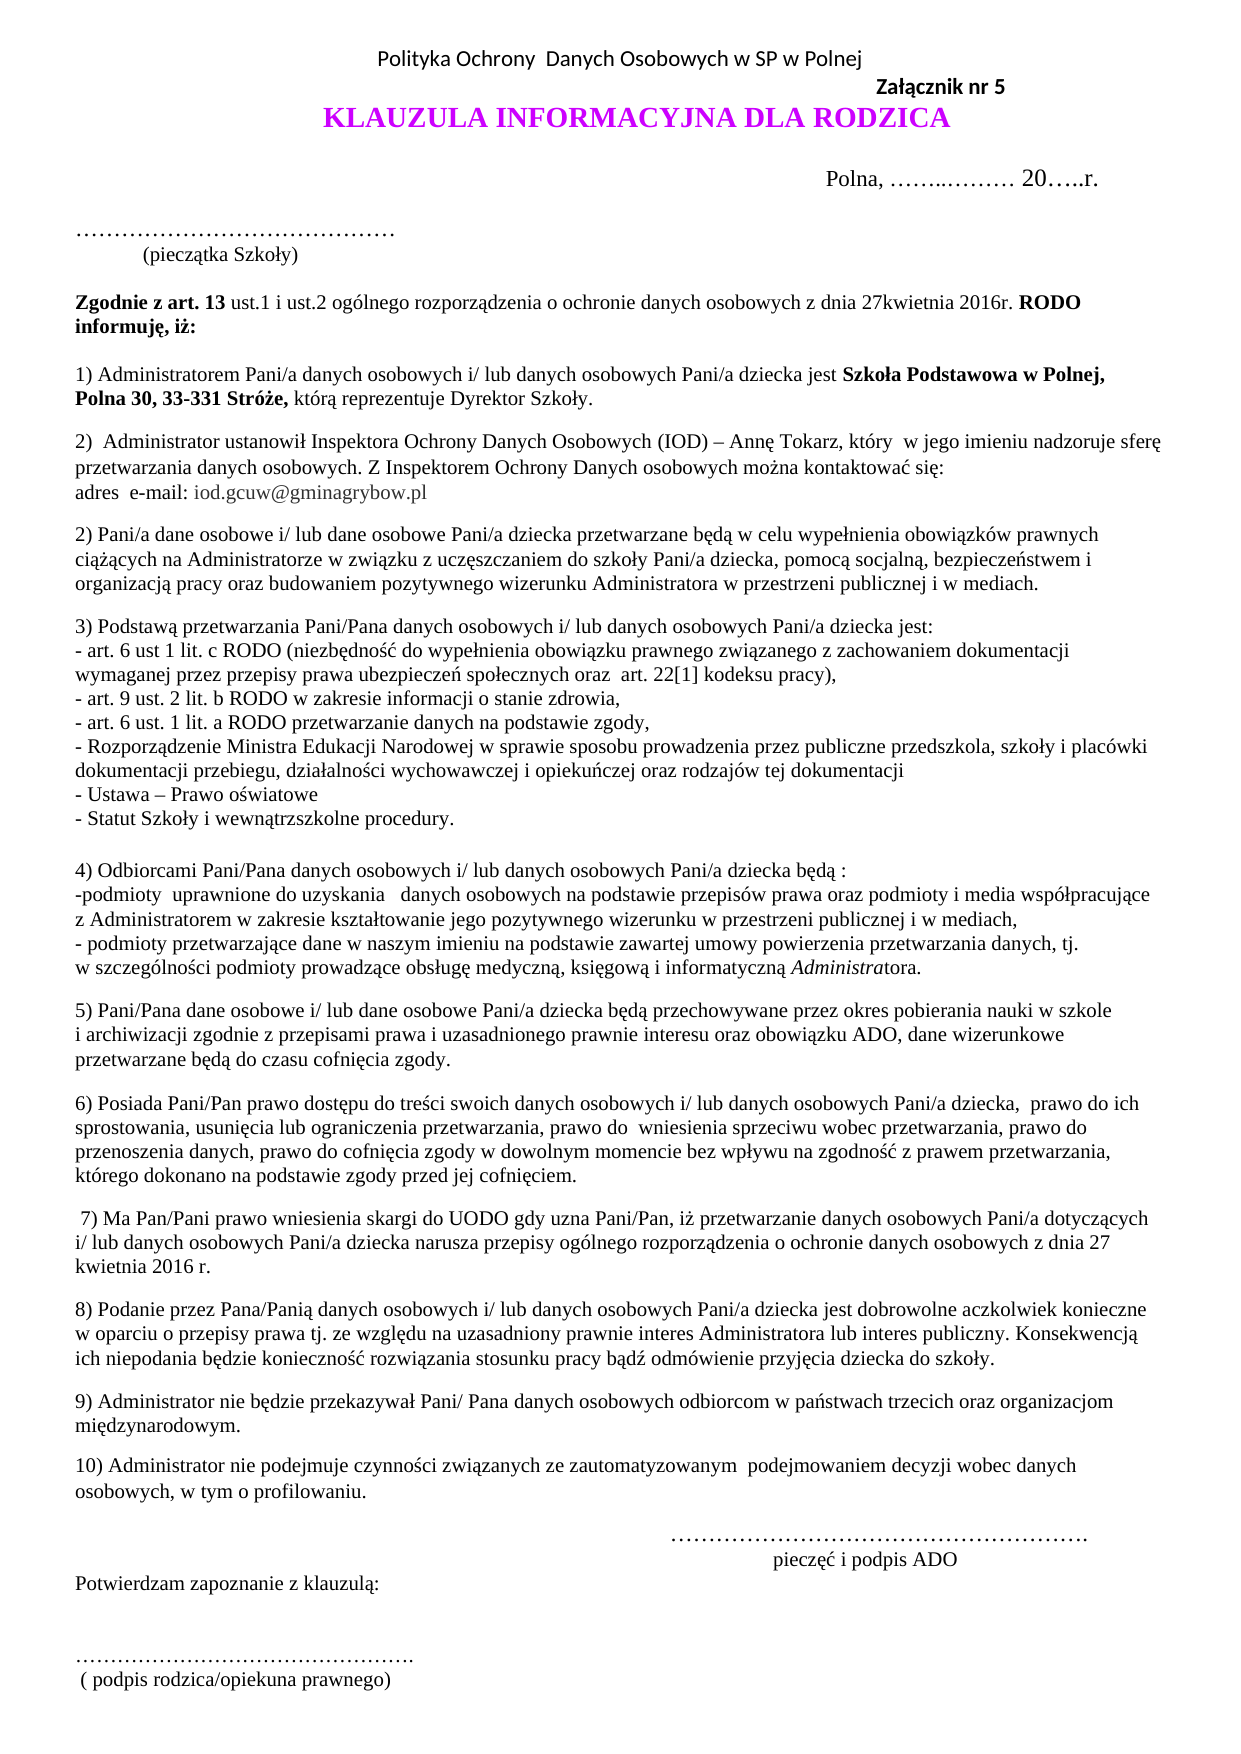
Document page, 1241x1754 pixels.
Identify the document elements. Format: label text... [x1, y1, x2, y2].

text ………………………………………………. [75, 1521, 1165, 1547]
text …………………………………… [75, 216, 1165, 242]
text (pieczątka Szkoły) [75, 242, 1165, 266]
text 5) Pani/Pana dane osobowe i/ lub dane osobowe Pani/a dziecka będą przechowywane przez okres pobierania nauki w szkole i archiwizacji zgodnie z przepisami prawa i uzasadnionego prawnie interesu oraz obowiązku ADO, dane wizerunkowe przetwarzane będą do czasu cofnięcia zgody. [75, 998, 1165, 1071]
text - art. 6 ust 1 lit. c RODO (niezbędność do wypełnienia obowiązku prawnego związanego z zachowaniem dokumentacji wymaganej przez przepisy prawa ubezpieczeń społecznych oraz art. 22[1] kodeksu pracy), - art. 9 ust. 2 lit. b RODO w zakresie informacji o stanie zdrowia, [75, 638, 1165, 710]
text 8) Podanie przez Pana/Panią danych osobowych i/ lub danych osobowych Pani/a dziecka jest dobrowolne aczkolwiek konieczne w oparciu o przepisy prawa tj. ze względu na uzasadniony prawnie interes Administratora lub interes publiczny. Konsekwencją ich niepodania będzie konieczność rozwiązania stosunku pracy bądź odmówienie przyjęcia dziecka do szkoły. [75, 1297, 1165, 1369]
text 6) Posiada Pani/Pan prawo dostępu do treści swoich danych osobowych i/ lub danych osobowych Pani/a dziecka, prawo do ich sprostowania, usunięcia lub ograniczenia przetwarzania, prawo do wniesienia sprzeciwu wobec przetwarzania, prawo do przenoszenia danych, prawo do cofnięcia zgody w dowolnym momencie bez wpływu na zgodność z prawem przetwarzania, którego dokonano na podstawie zgody przed jej cofnięciem. [75, 1091, 1165, 1187]
text Polna, ……..……… 20…..r. [591, 163, 1165, 192]
text 2) Administrator ustanowił Inspektora Ochrony Danych Osobowych (IOD) – Annę Tokarz, który w jego imieniu nadzoruje sferę przetwarzania danych osobowych. Z Inspektorem Ochrony Danych osobowych można kontaktować się: adres e-mail: iod.gcuw@gminagrybow.pl [75, 429, 1165, 504]
text Potwierdzam zapoznanie z klauzulą: [75, 1571, 1165, 1595]
text 7) Ma Pan/Pani prawo wniesienia skargi do UODO gdy uzna Pani/Pan, iż przetwarzanie danych osobowych Pani/a dotyczących i/ lub danych osobowych Pani/a dziecka narusza przepisy ogólnego rozporządzenia o ochronie danych osobowych z dnia 27 kwietnia 2016 r. [75, 1206, 1165, 1278]
text - Ustawa – Prawo oświatowe [75, 782, 1165, 806]
text - podmioty przetwarzające dane w naszym imieniu na podstawie zawartej umowy powierzenia przetwarzania danych, tj. w szczególności podmioty prowadzące obsługę medyczną, księgową i informatyczną Administratora. [75, 931, 1165, 979]
text 1) Administratorem Pani/a danych osobowych i/ lub danych osobowych Pani/a dziecka jest Szkoła Podstawowa w Polnej, Polna 30, 33-331 Stróże, którą reprezentuje Dyrektor Szkoły. [75, 338, 1165, 410]
text KLAUZULA INFORMACYJNA DLA RODZICA [75, 100, 1165, 134]
text - Statut Szkoły i wewnątrzszkolne procedury. [75, 806, 1165, 830]
text 4) Odbiorcami Pani/Pana danych osobowych i/ lub danych osobowych Pani/a dziecka będą : -podmioty uprawnione do uzyskania danych osobowych na podstawie przepisów prawa oraz podmioty i media współpracujące z Administratorem w zakresie kształtowanie jego pozytywnego wizerunku w przestrzeni publicznej i w mediach, [75, 830, 1165, 931]
text - Rozporządzenie Ministra Edukacji Narodowej w sprawie sposobu prowadzenia przez publiczne przedszkola, szkoły i placówki dokumentacji przebiegu, działalności wychowawczej i opiekuńczej oraz rodzajów tej dokumentacji [75, 734, 1165, 782]
text 2) Pani/a dane osobowe i/ lub dane osobowe Pani/a dziecka przetwarzane będą w celu wypełnienia obowiązków prawnych ciążących na Administratorze w związku z uczęszczaniem do szkoły Pani/a dziecka, pomocą socjalną, bezpieczeństwem i organizacją pracy oraz budowaniem pozytywnego wizerunku Administratora w przestrzeni publicznej i w mediach. [75, 522, 1165, 594]
text 10) Administrator nie podejmuje czynności związanych ze zautomatyzowanym podejmowaniem decyzji wobec danych osobowych, w tym o profilowaniu. [75, 1453, 1165, 1504]
text - art. 6 ust. 1 lit. a RODO przetwarzanie danych na podstawie zgody, [75, 710, 1165, 734]
text Zgodnie z art. 13 ust.1 i ust.2 ogólnego rozporządzenia o ochronie danych osobowych z dnia 27kwietnia 2016r. RODO informuję, iż: [75, 290, 1165, 338]
text …………………………………………. [75, 1643, 1165, 1667]
text 9) Administrator nie będzie przekazywał Pani/ Pana danych osobowych odbiorcom w państwach trzecich oraz organizacjom międzynarodowym. [75, 1389, 1165, 1437]
text 3) Podstawą przetwarzania Pani/Pana danych osobowych i/ lub danych osobowych Pani/a dziecka jest: [75, 614, 1165, 638]
text pieczęć i podpis ADO [75, 1547, 1165, 1571]
text ( podpis rodzica/opiekuna prawnego) [75, 1667, 1165, 1691]
